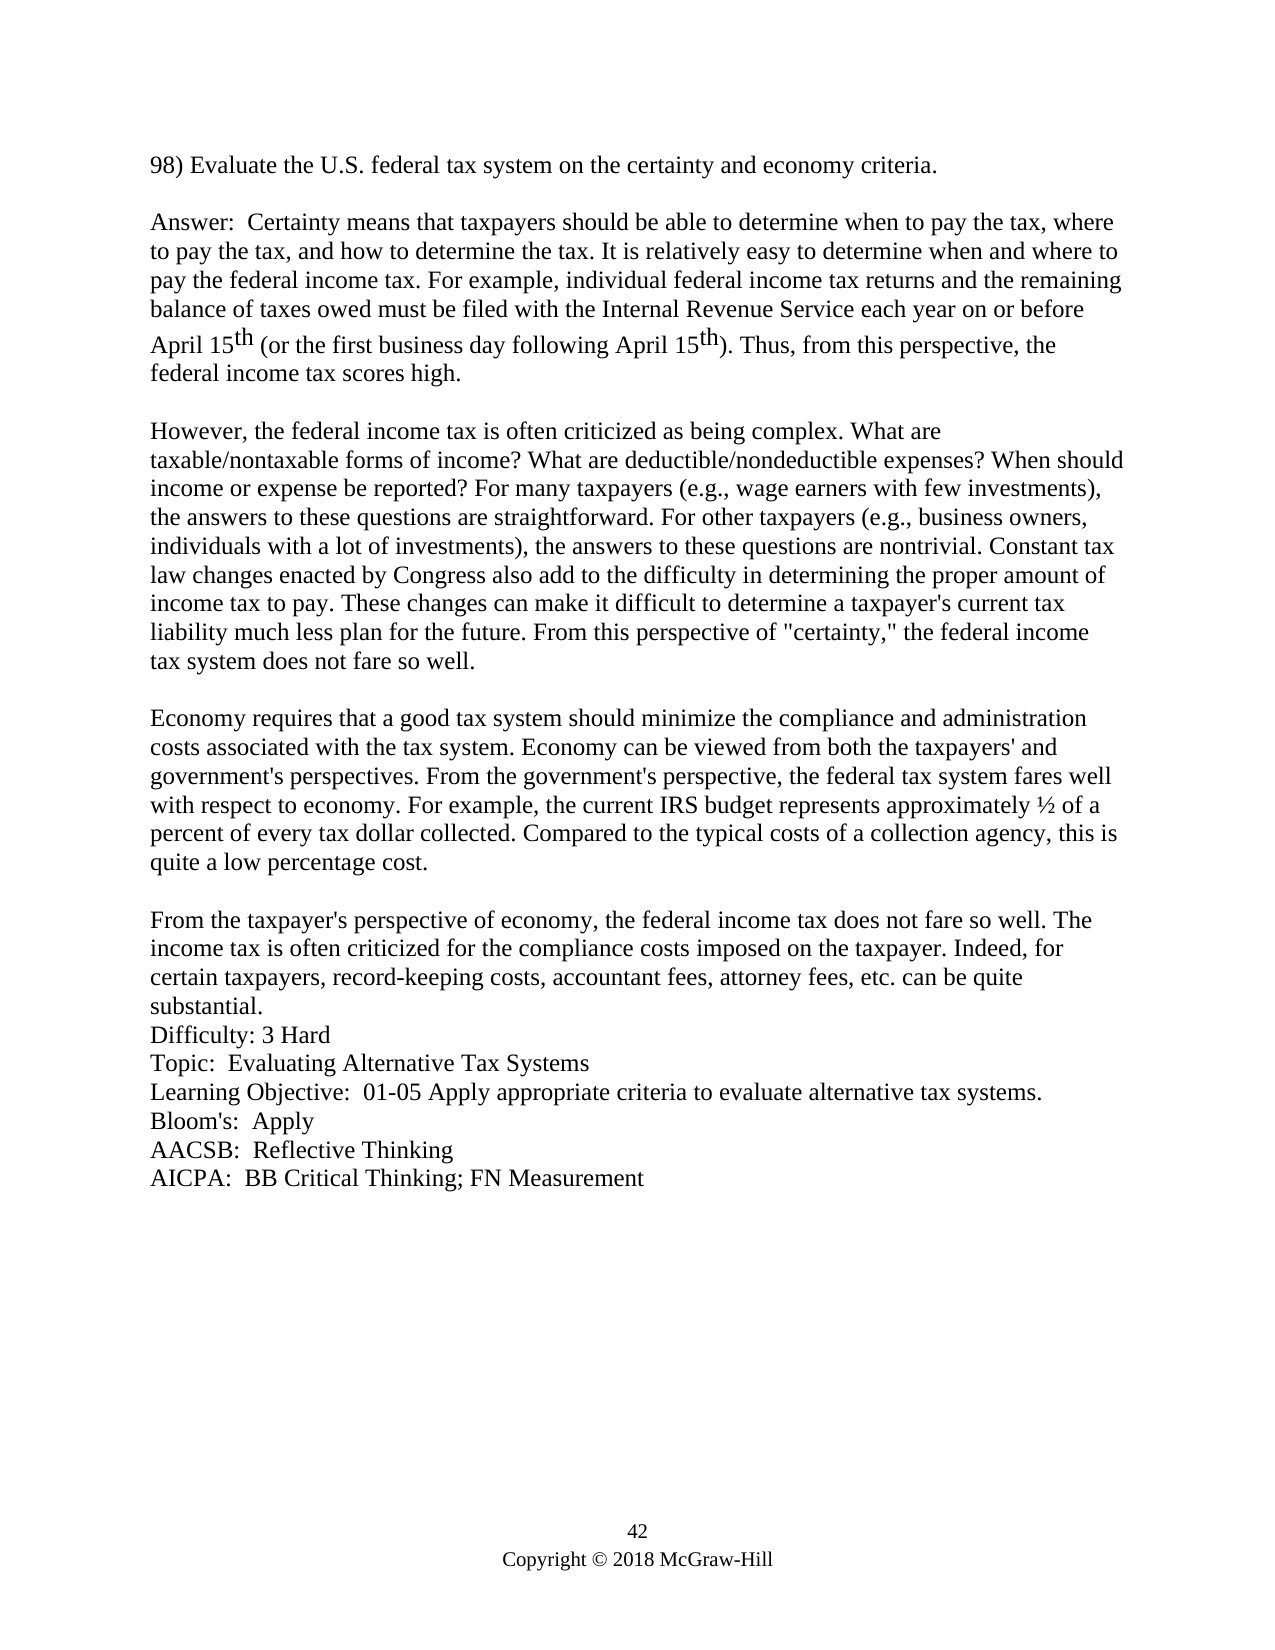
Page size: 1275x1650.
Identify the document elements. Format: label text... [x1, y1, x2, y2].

text From the taxpayer's perspective of economy, the federal income tax does not fare so well. The income tax is often criticized for the compliance costs imposed on the taxpayer. Indeed, for certain taxpayers, record-keeping costs, accountant fees, attorney fees, etc. can be quite substantial. [150, 905, 1125, 1020]
text Answer: Certainty means that taxpayers should be able to determine when to pay the tax, where to pay the tax, and how to determine the tax. It is relatively easy to determine when and where to pay the federal income tax. For example, individual federal income tax returns and the remaining balance of taxes owed must be filed with the Internal Revenue Service each year on or before April 15th (or the first business day following April 15th). Thus, from this perspective, the federal income tax scores high. [150, 207, 1125, 387]
text Topic: Evaluating Alternative Tax Systems [150, 1048, 1125, 1077]
text Bloom's: Apply [150, 1106, 1125, 1135]
text However, the federal income tax is often criticized as being complex. What are taxable/nontaxable forms of income? What are deductible/nondeductible expenses? When should income or expense be reported? For many taxpayers (e.g., wage earners with few investments), the answers to these questions are straightforward. For other taxpayers (e.g., business owners, individuals with a lot of investments), the answers to these questions are nontrivial. Constant tax law changes enacted by Congress also add to the difficulty in determining the proper amount of income tax to pay. These changes can make it difficult to determine a taxpayer's current tax liability much less plan for the future. From this perspective of "certainty," the federal income tax system does not fare so well. [150, 416, 1125, 675]
text AICPA: BB Critical Thinking; FN Measurement [150, 1163, 1125, 1192]
text Learning Objective: 01-05 Apply appropriate criteria to evaluate alternative tax systems. [150, 1077, 1125, 1106]
text Economy requires that a good tax system should minimize the compliance and administration costs associated with the tax system. Economy can be viewed from both the taxpayers' and government's perspectives. From the government's perspective, the federal tax system fares well with respect to economy. For example, the current IRS budget represents approximately ½ of a percent of every tax dollar collected. Compared to the typical costs of a collection agency, this is quite a low percentage cost. [150, 703, 1125, 876]
text 98) Evaluate the U.S. federal tax system on the certainty and economy criteria. [150, 150, 1125, 179]
text Difficulty: 3 Hard [150, 1020, 1125, 1048]
text AACSB: Reflective Thinking [150, 1135, 1125, 1163]
